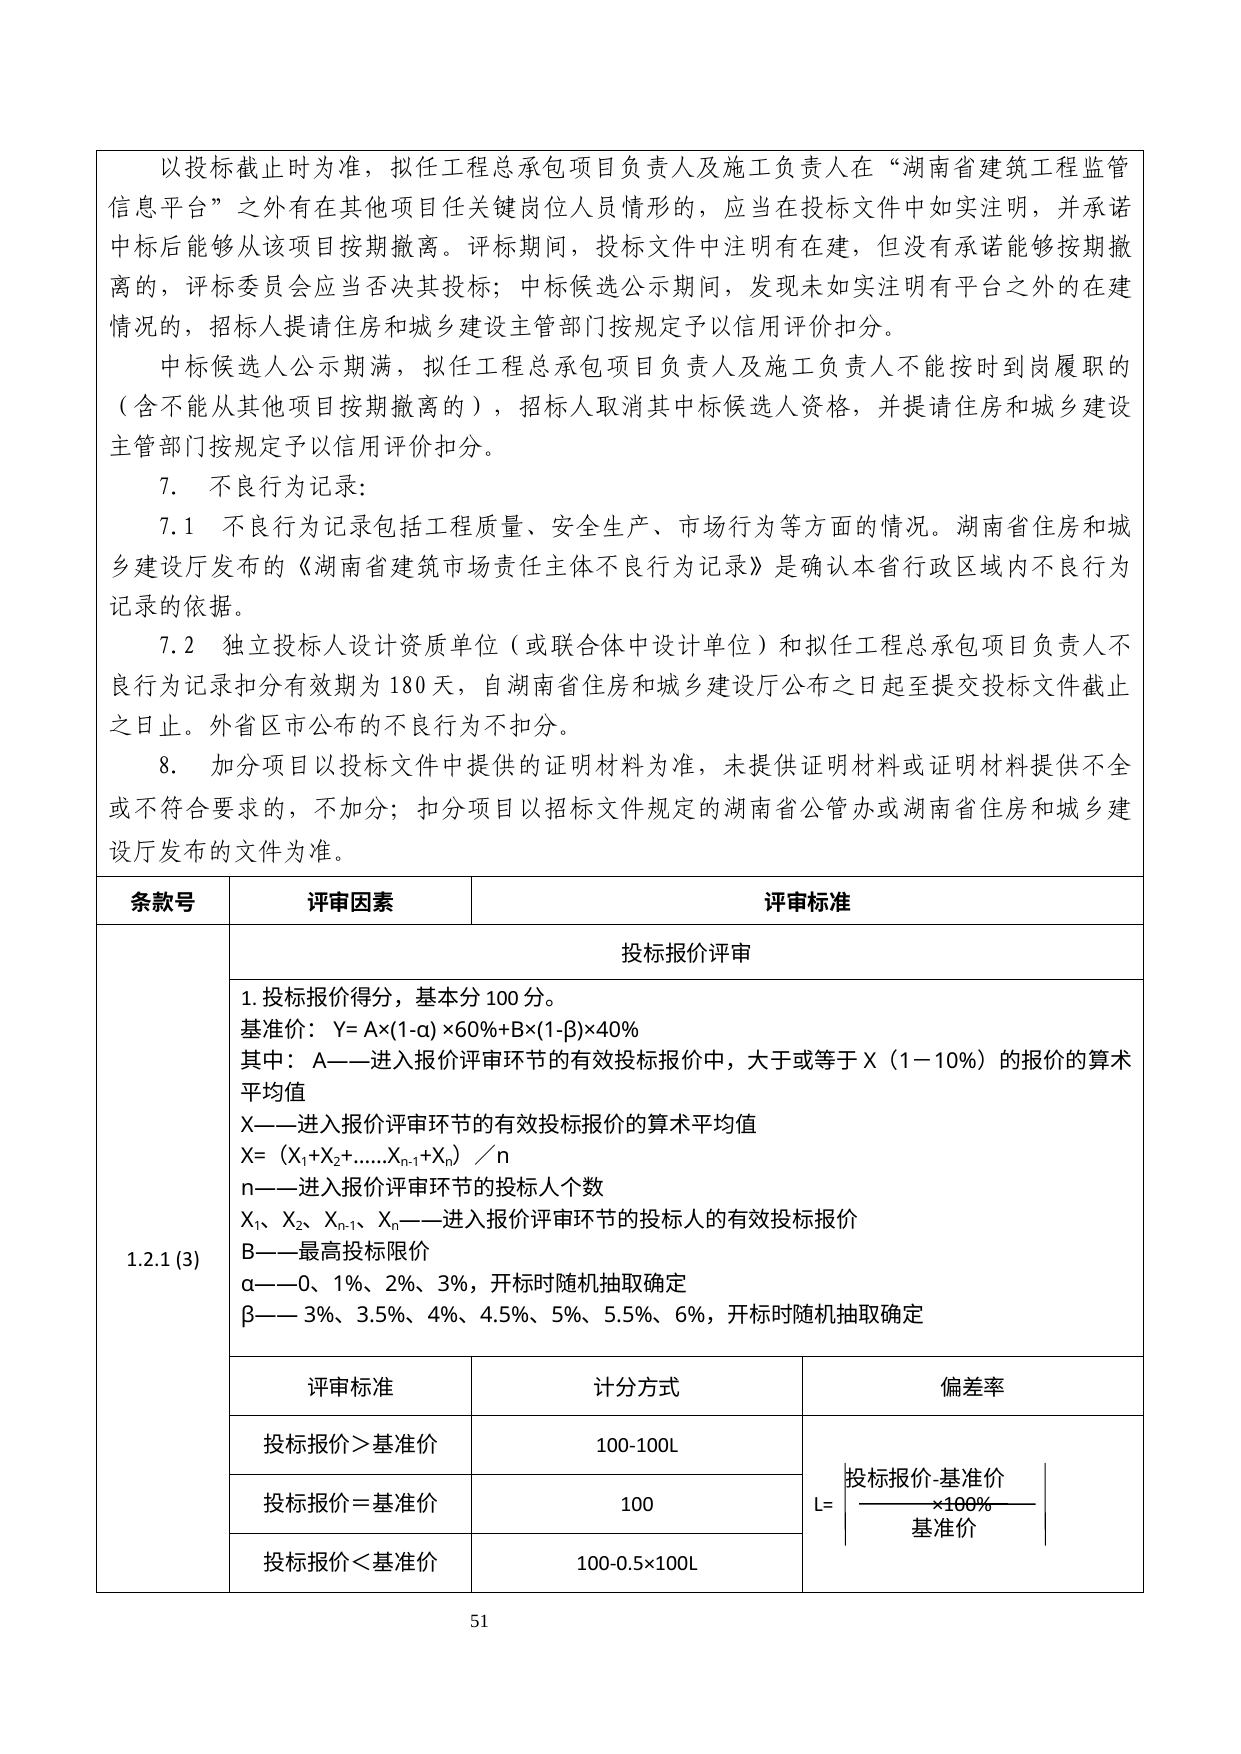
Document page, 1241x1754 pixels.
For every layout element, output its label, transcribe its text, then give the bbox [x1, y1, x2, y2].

table_cell 评审标准 [230, 1357, 471, 1415]
table_cell 投标报价＝基准价 [230, 1475, 471, 1533]
table_cell 偏差率 [803, 1357, 1143, 1415]
table_cell 评审标准 [472, 877, 1143, 924]
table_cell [97, 151, 1143, 876]
table_cell 投标报价＜基准价 [230, 1534, 471, 1592]
table_cell 1.2.1 (3) [97, 925, 229, 1592]
table_cell 投标报价-基准价 L= ×100% 基准价 [803, 1416, 1143, 1592]
table_cell 投标报价＞基准价 [230, 1416, 471, 1474]
table_cell 100-100L [472, 1416, 802, 1474]
table_cell 100-0.5×100L [472, 1534, 802, 1592]
table_cell 100 [472, 1475, 802, 1533]
table_cell 评审因素 [230, 877, 471, 924]
table_cell 条款号 [97, 877, 229, 924]
table_cell 计分方式 [472, 1357, 802, 1415]
table_cell 1. 投标报价得分，基本分100分。 基准价： Y= A×(1-α) ×60%+B×(1-β)×40% 其中： A——进入报价评审环节的有效投标报价中，大于或等于X（1－10%）的报价的算术平均值 X——进入报价评审环节的有效投标报价的算术平均值 X=（X1+X2+……Xn-1+Xn）／n n——进入报价评审环节的投标人个数 X1、X2、Xn-1、Xn——进入报价评审环节的投标人的有效投标报价 B——最高投标限价 α——0、1%、2%、3%，开标时随机抽取确定 β—— 3%、3.5%、4%、4.5%、5%、5.5%、6%，开标时随机抽取确定 [230, 980, 1143, 1356]
table_cell 投标报价评审 [230, 925, 1143, 979]
